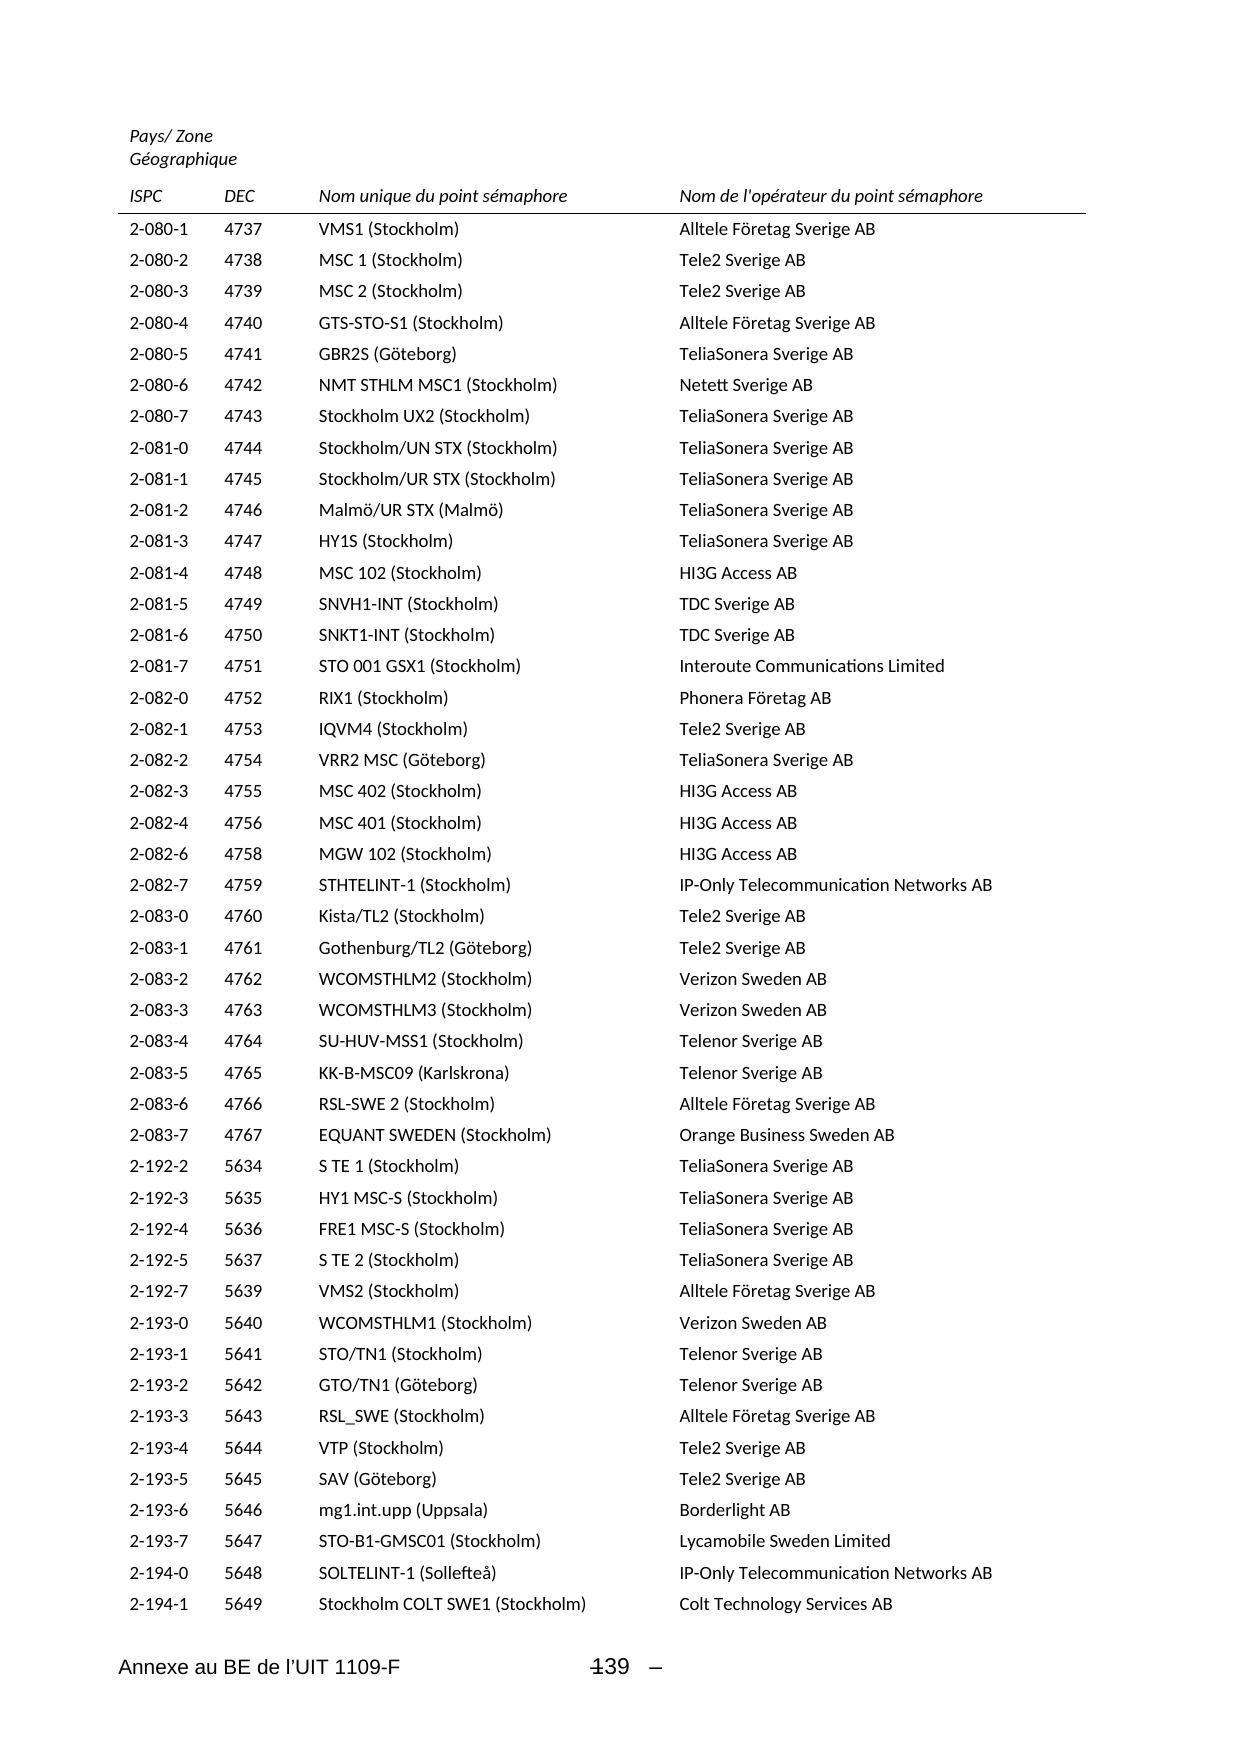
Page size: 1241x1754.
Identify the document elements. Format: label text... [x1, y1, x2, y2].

table_cell DEC [213, 176, 307, 213]
table_header Nom unique du point sémaphore [308, 118, 668, 213]
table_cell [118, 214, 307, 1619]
table_header Nom de l'opérateur du point sémaphore [668, 118, 1086, 213]
table_cell ISPC [118, 176, 213, 213]
table_header Pays/ Zone Géographique [118, 118, 307, 176]
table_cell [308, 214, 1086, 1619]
